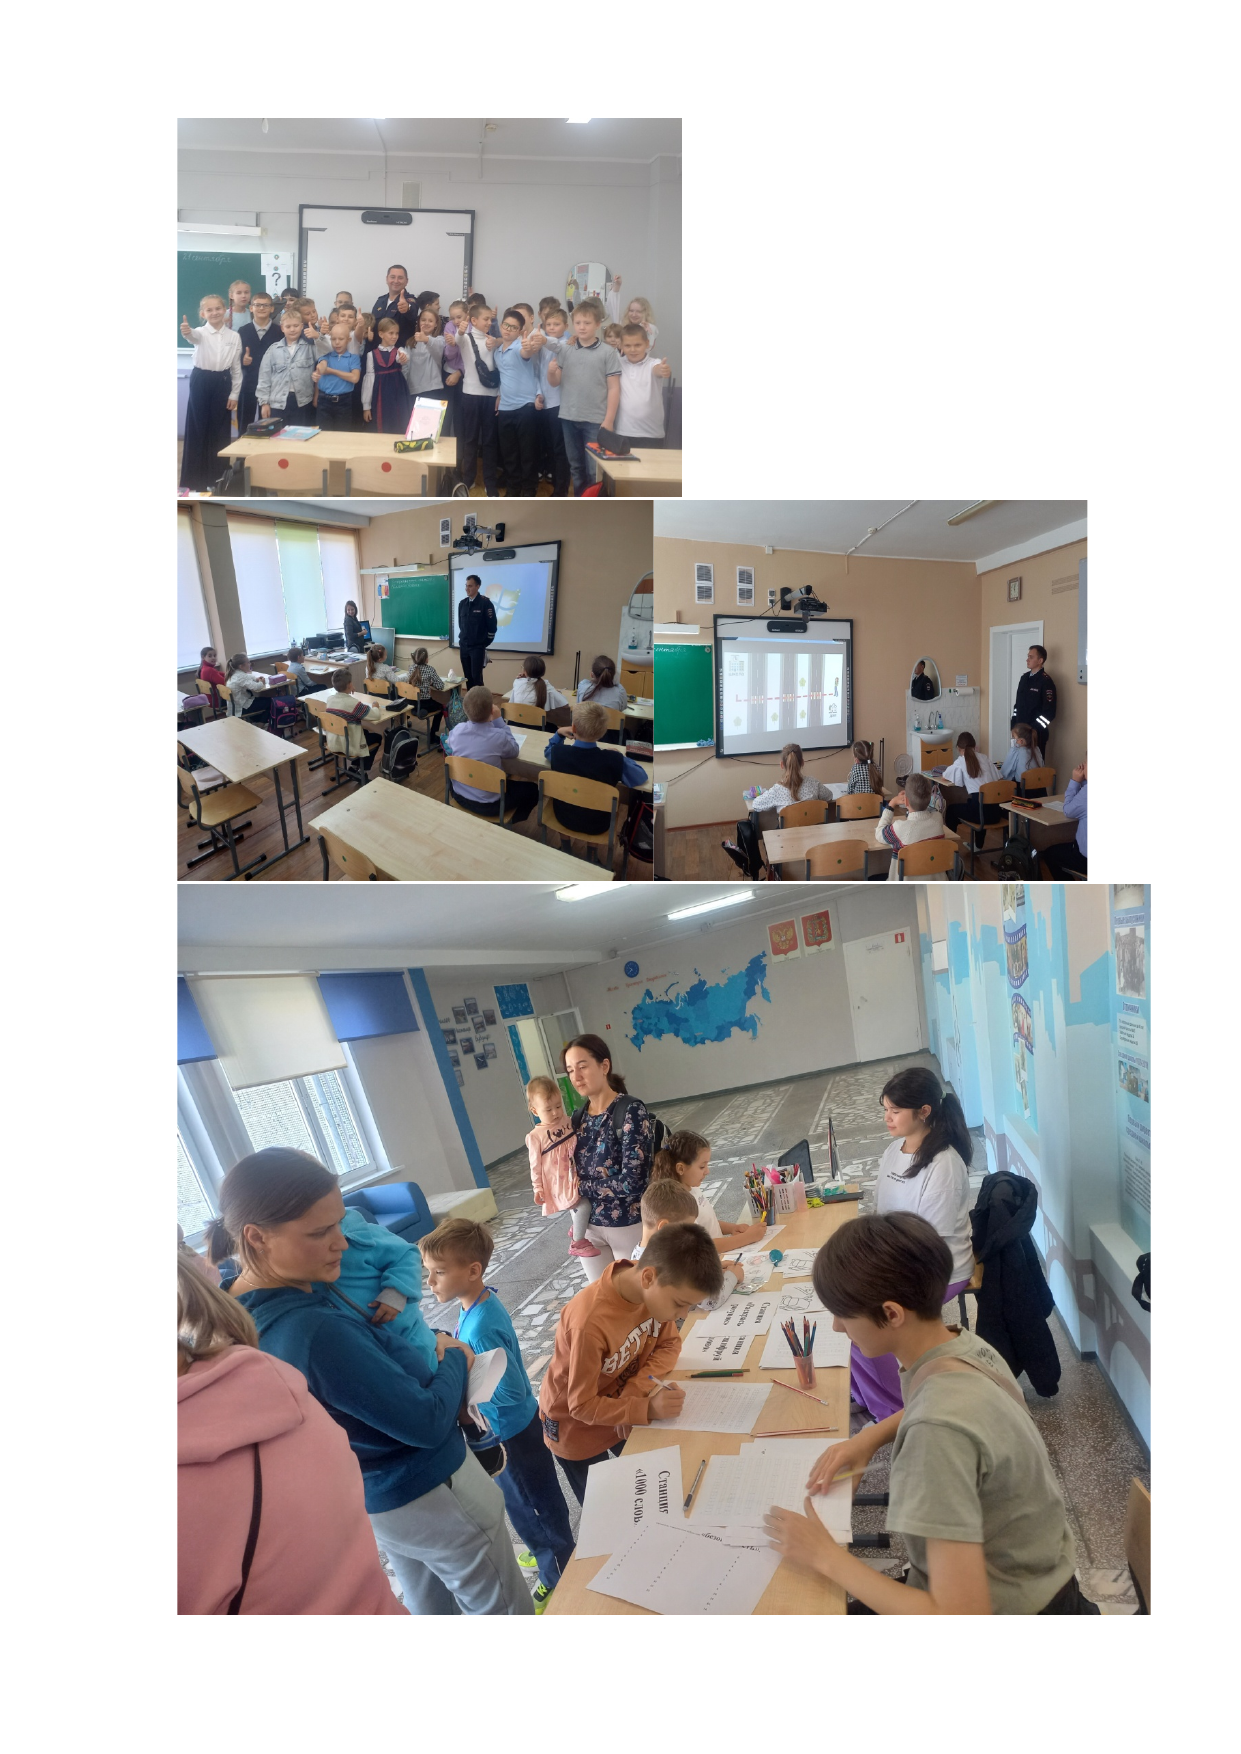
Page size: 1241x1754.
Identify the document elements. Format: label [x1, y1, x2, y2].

picture [177, 500, 1088, 881]
picture [177, 118, 682, 497]
picture [177, 884, 1151, 1615]
